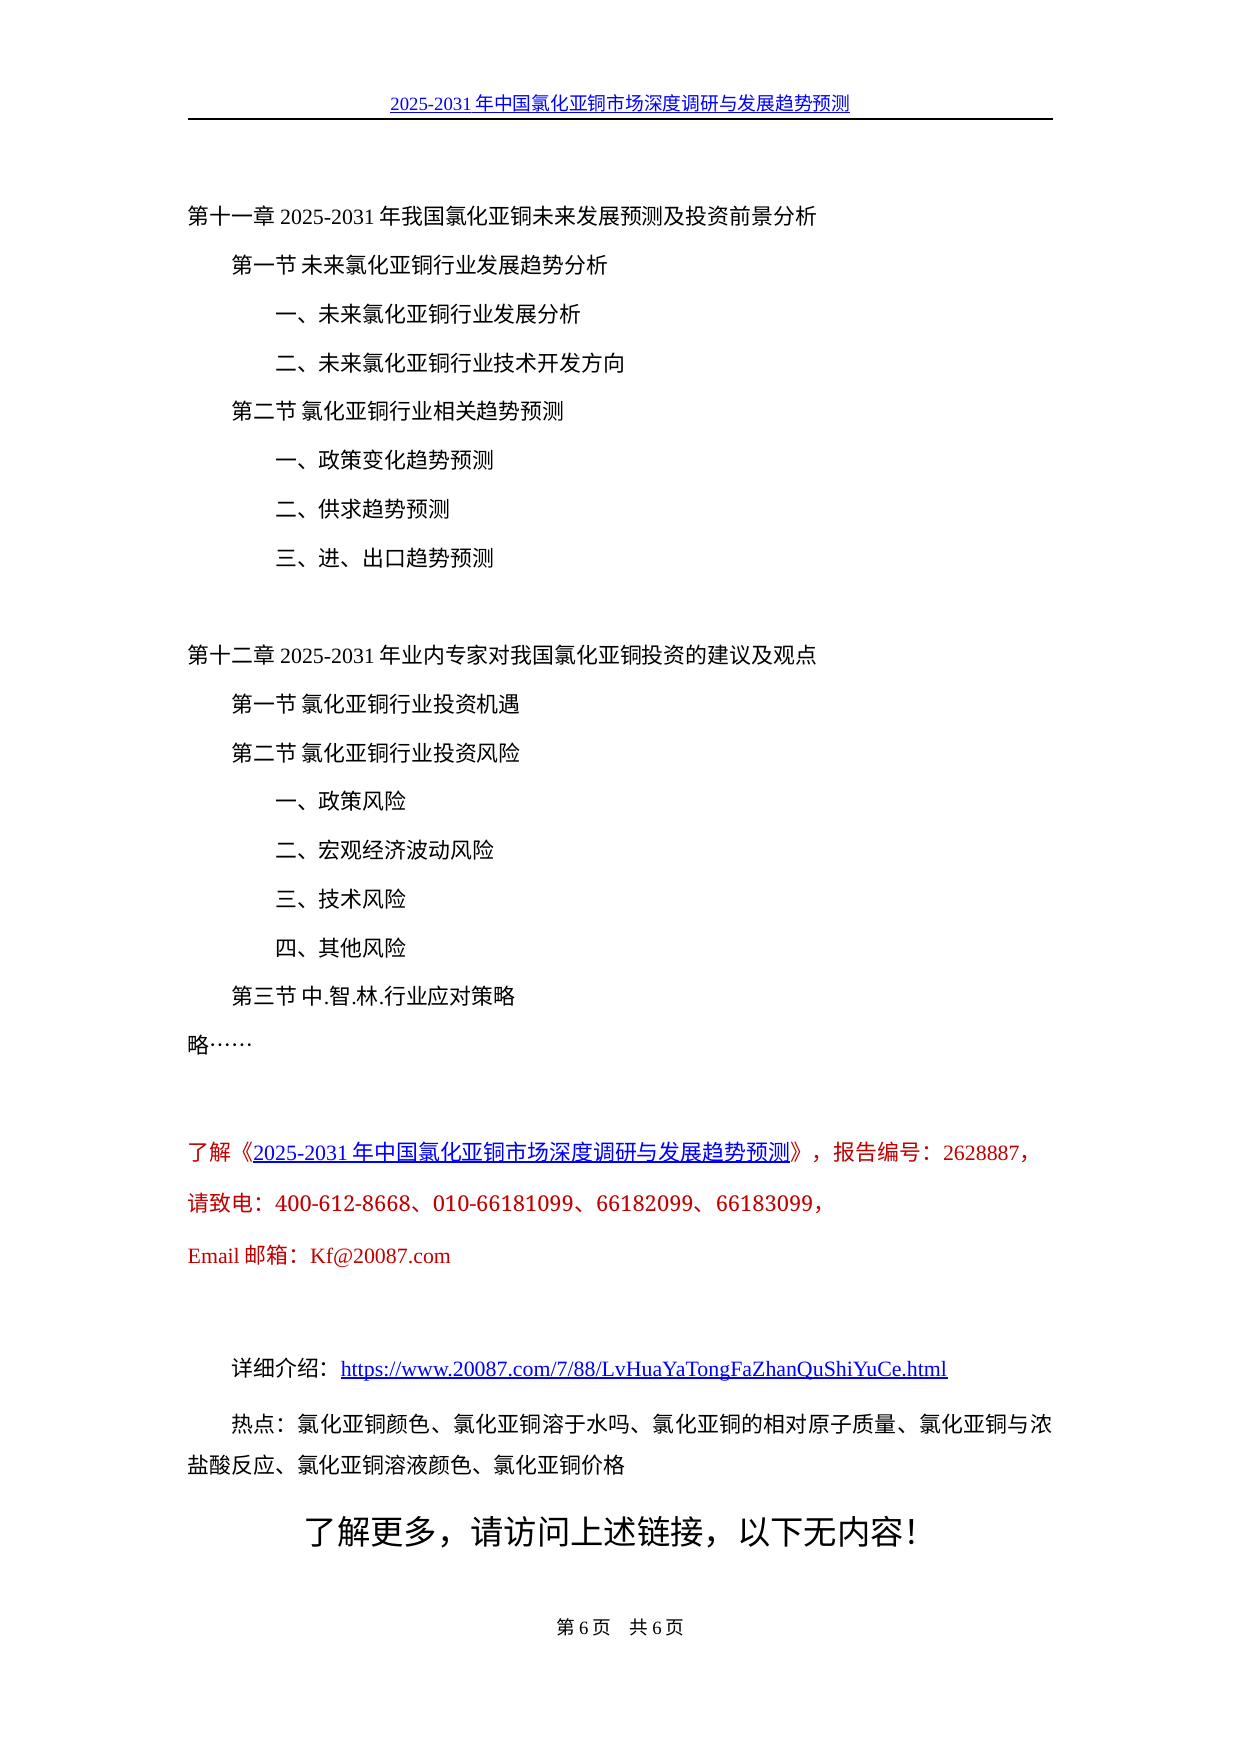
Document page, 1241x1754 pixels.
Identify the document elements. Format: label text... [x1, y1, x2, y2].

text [187, 150, 1053, 1060]
text Email邮箱：Kf@20087.com [187, 1237, 1053, 1270]
text 详细介绍：https://www.20087.com/7/88/LvHuaYaTongFaZhanQuShiYuCe.html [187, 1350, 1053, 1383]
text 请致电：400-612-8668、010-66181099、66182099、66183099， [187, 1186, 1053, 1218]
title 了解更多，请访问上述链接，以下无内容！ [187, 1497, 1053, 1562]
text 热点：氯化亚铜颜色、氯化亚铜溶于水吗、氯化亚铜的相对原子质量、氯化亚铜与浓盐酸反应、氯化亚铜溶液颜色、氯化亚铜价格 [187, 1407, 1053, 1480]
text 了解《2025-2031年中国氯化亚铜市场深度调研与发展趋势预测》，报告编号：2628887， [187, 1134, 1053, 1167]
